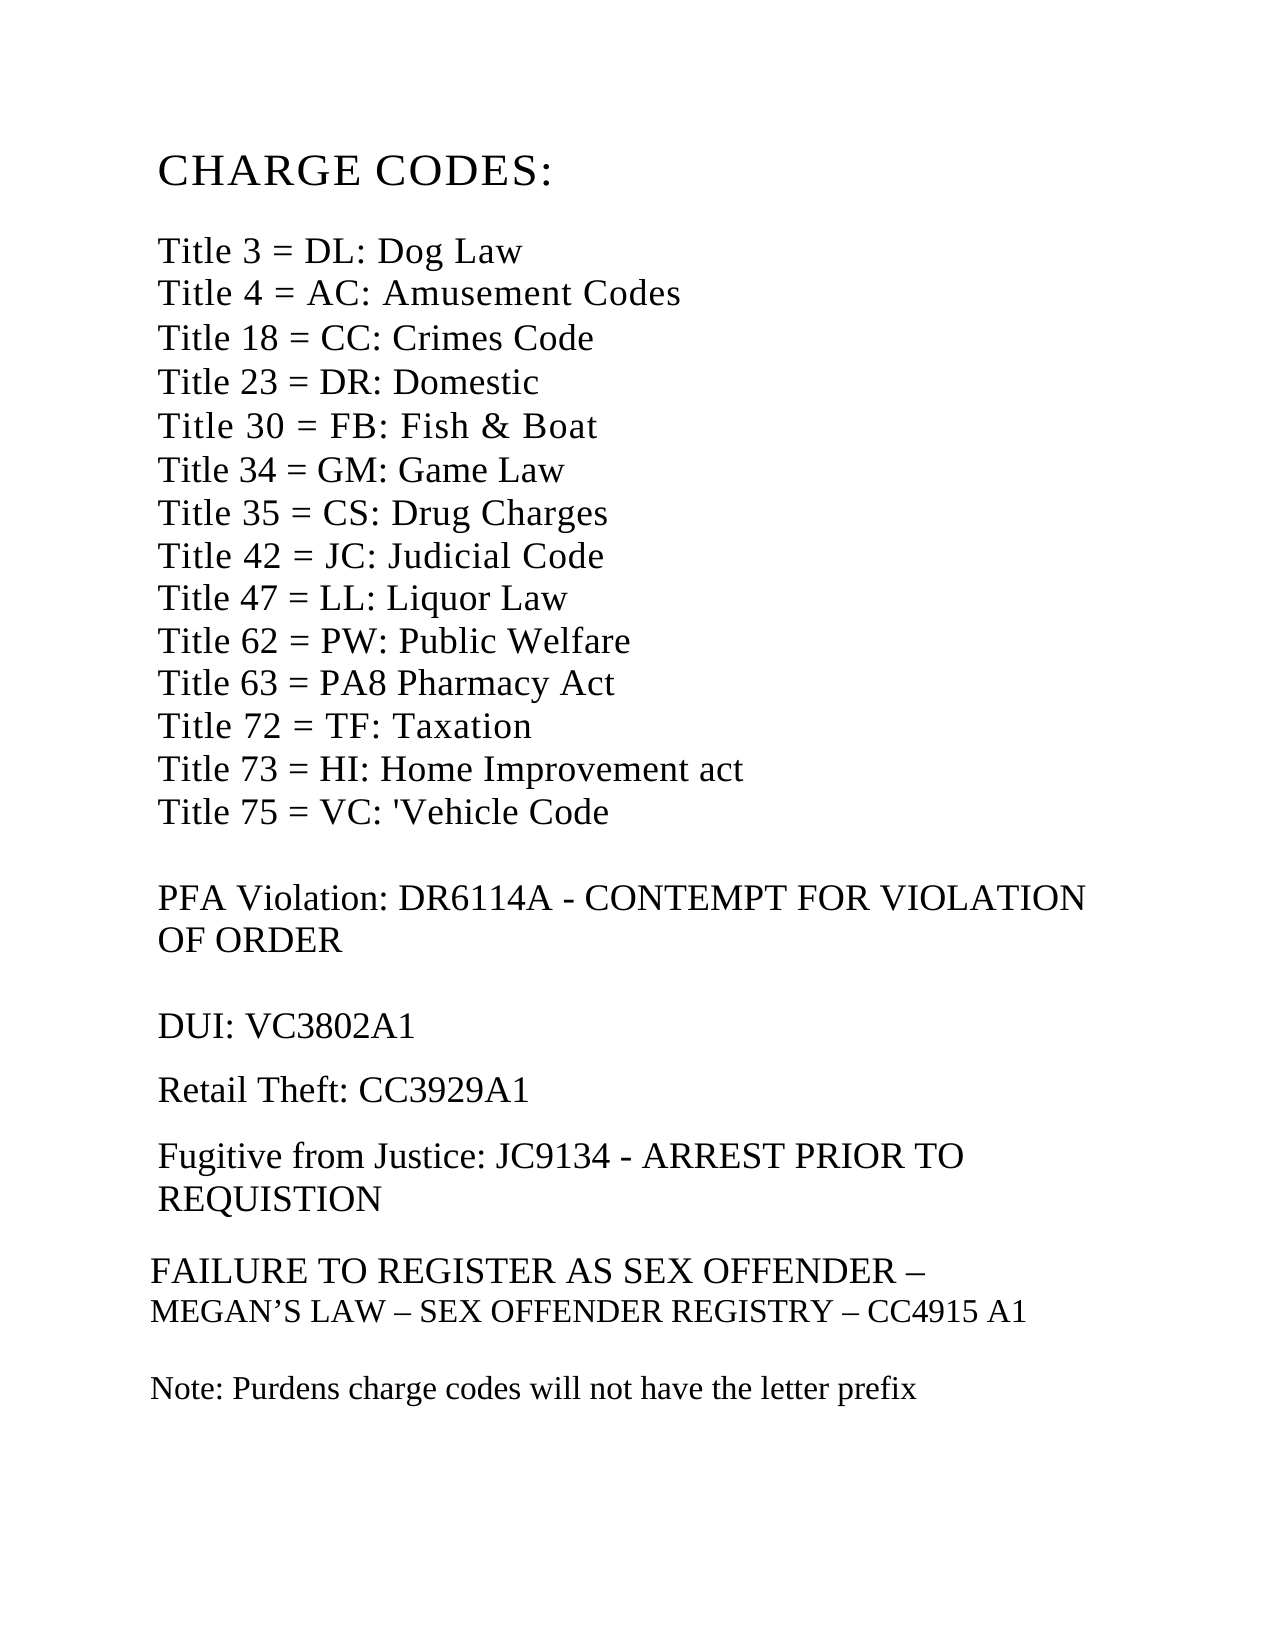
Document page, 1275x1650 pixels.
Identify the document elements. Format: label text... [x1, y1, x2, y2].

text Title 18 = CC: Crimes Code [157, 316, 1125, 359]
text Title 42 = JC: Judicial Code [157, 534, 1125, 577]
text Title 72 = TF: Taxation [157, 704, 1125, 747]
text Title 4 = AC: Amusement Codes [157, 272, 1125, 314]
text Title 35 = CS: Drug Charges [157, 492, 1125, 534]
text Title 23 = DR: Domestic [157, 361, 1125, 403]
text Title 73 = HI: Home Improvement act [157, 747, 1125, 790]
text MEGAN’S LAW – SEX OFFENDER REGISTRY – CC4915 A1 [150, 1291, 1125, 1330]
text CHARGE CODES: [157, 150, 1125, 194]
text Fugitive from Justice: JC9134 - ARREST PRIOR TO REQUISTION [157, 1135, 1125, 1219]
text Title 75 = VC: 'Vehicle Code [157, 790, 1125, 833]
text FAILURE TO REGISTER AS SEX OFFENDER – [150, 1248, 1125, 1291]
text Title 63 = PA8 Pharmacy Act [157, 662, 1125, 704]
text Title 34 = GM: Game Law [157, 448, 1125, 491]
text PFA Violation: DR6114A - CONTEMPT FOR VIOLATION OF ORDER [157, 876, 1125, 961]
text Title 3 = DL: Dog Law [157, 230, 1125, 272]
text DUI: VC3802A1 [157, 1005, 1125, 1047]
text Note: Purdens charge codes will not have the letter prefix [150, 1368, 1125, 1406]
text Retail Theft: CC3929A1 [157, 1068, 1125, 1111]
text Title 30 = FB: Fish & Boat [157, 405, 1125, 447]
text Title 62 = PW: Public Welfare [157, 619, 1125, 662]
text Title 47 = LL: Liquor Law [157, 577, 1125, 619]
